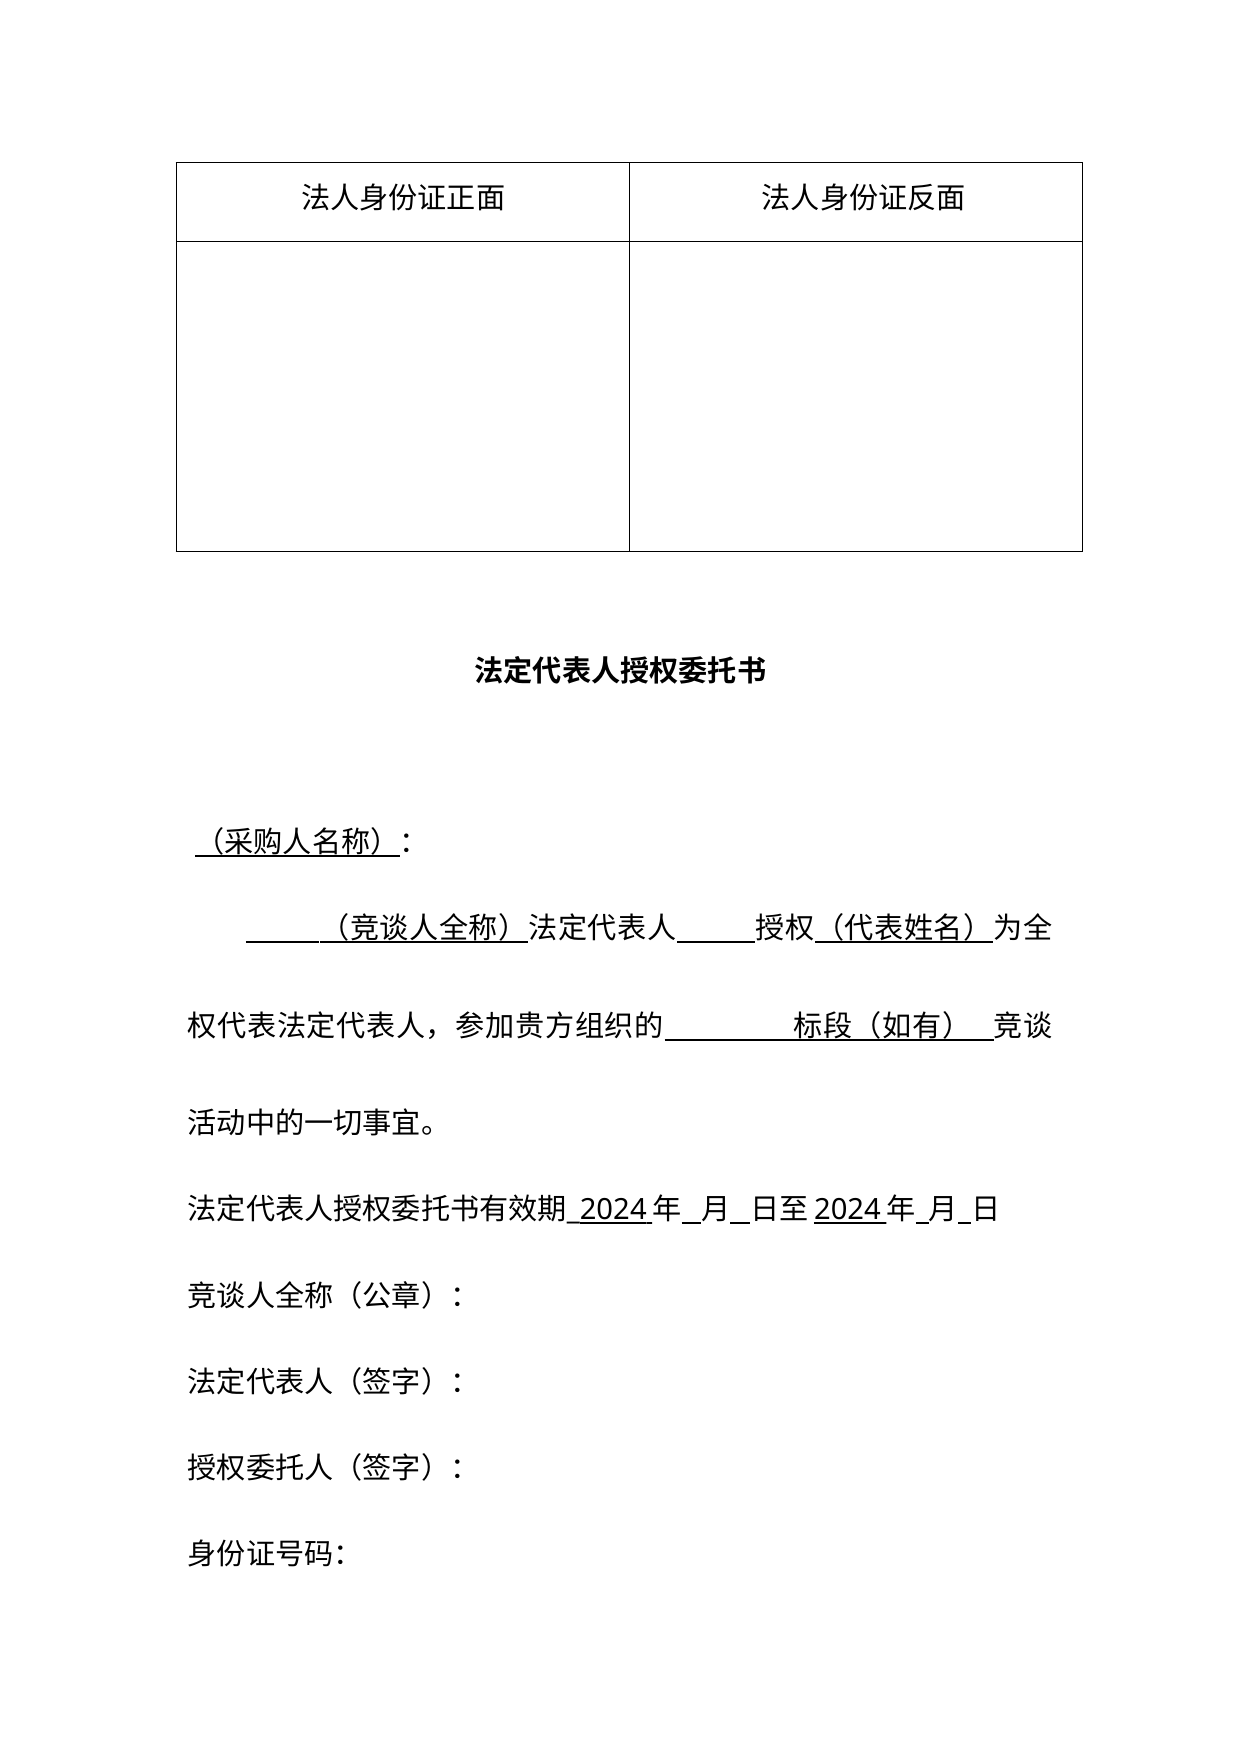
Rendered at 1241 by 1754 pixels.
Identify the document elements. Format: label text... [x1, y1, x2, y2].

text 竞谈人全称（公章）： [187, 1261, 1053, 1326]
text （采购人名称）： [187, 807, 991, 872]
text 法定代表人授权委托书有效期_2024年 月 日至2024年 月 日 [187, 1174, 1053, 1239]
table_header 法人身份证反面 [630, 163, 1082, 241]
text 法定代表人授权委托书 [187, 636, 1053, 701]
table_cell [177, 242, 629, 551]
text 身份证号码： [187, 1519, 1053, 1584]
text （竞谈人全称）法定代表人 授权（代表姓名）为全权代表法定代表人，参加贵方组织的 标段（如有） 竞谈活动中的一切事宜。 [187, 893, 1053, 1153]
text 授权委托人（签字）： [187, 1433, 1053, 1498]
text 法定代表人（签字）： [187, 1347, 1053, 1412]
table_header 法人身份证正面 [177, 163, 629, 241]
table_cell [630, 242, 1082, 551]
